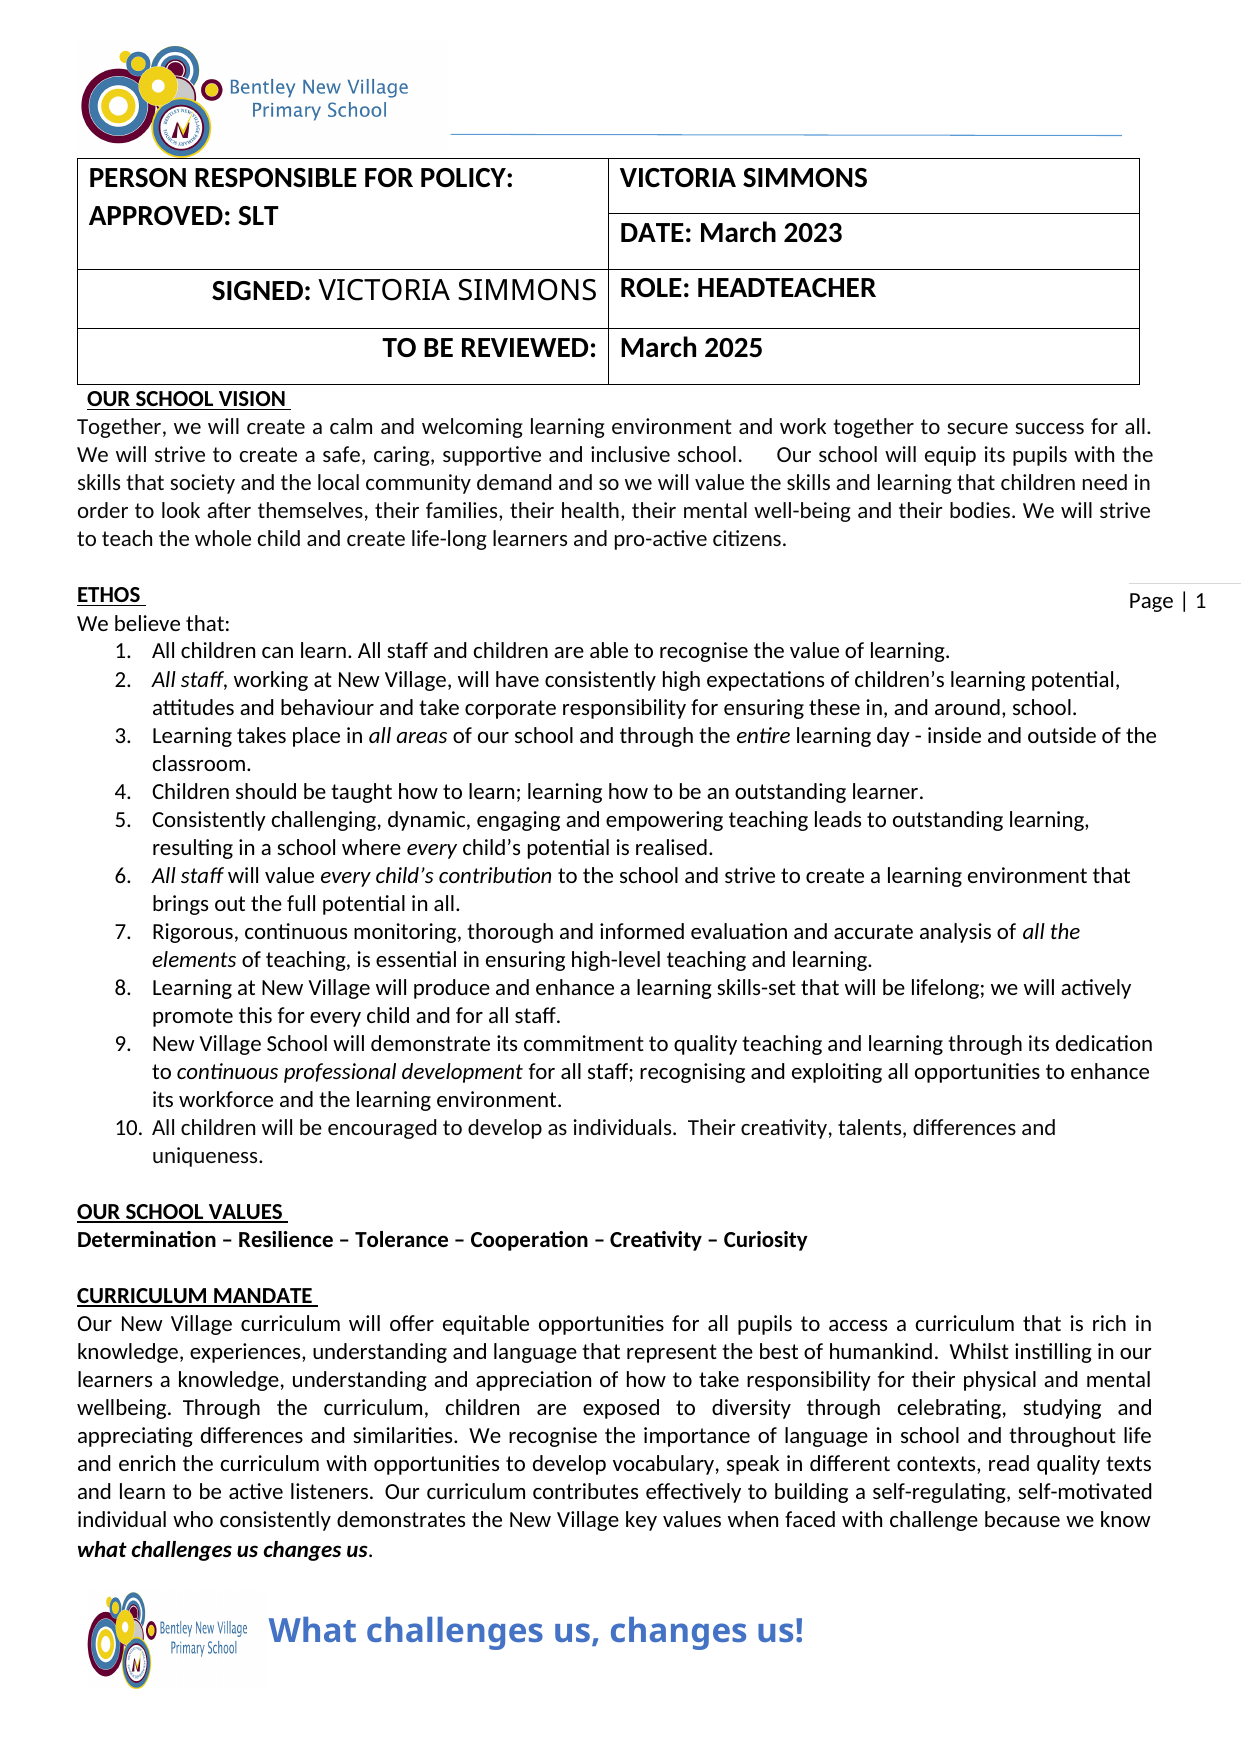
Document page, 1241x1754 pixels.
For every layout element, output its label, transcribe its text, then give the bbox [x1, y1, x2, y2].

text Together, we will create a calm and welcoming learning environment and work together to secure success for all. We will strive to create a safe, caring, supportive and inclusive school. Our school will equip its pupils with the skills that society and the local community demand and so we will value the skills and learning that children need in order to look after themselves, their families, their health, their mental well-being and their bodies. We will strive to teach the whole child and create life-long learners and pro-active citizens. [77, 412, 1154, 553]
table_cell TO BE REVIEWED: [78, 329, 608, 383]
table_cell ROLE: HEADTEACHER [609, 270, 1139, 328]
list Consistently challenging, dynamic, engaging and empowering teaching leads to outstanding learning, resulting in a school where every child’s potential is realised. [114, 805, 1163, 861]
text OUR SCHOOL VISION [77, 384, 1163, 412]
list Rigorous, continuous monitoring, thorough and informed evaluation and accurate analysis of all the elements of teaching, is essential in ensuring high-level teaching and learning. [114, 917, 1163, 973]
picture [85, 1588, 268, 1689]
list Children should be taught how to learn; learning how to be an outstanding learner. [114, 777, 1163, 805]
list Learning at New Village will produce and enhance a learning skills-set that will be lifelong; we will actively promote this for every child and for all staff. [114, 973, 1163, 1029]
list All staff will value every child’s contribution to the school and strive to create a learning environment that brings out the full potential in all. [114, 861, 1163, 917]
list All staff, working at New Village, will have consistently high expectations of children’s learning potential, attitudes and behaviour and take corporate responsibility for ensuring these in, and around, school. [114, 665, 1163, 721]
list Learning takes place in all areas of our school and through the entire learning day - inside and outside of the classroom. [114, 721, 1163, 777]
list All children can learn. All staff and children are able to recognise the value of learning. [114, 637, 1163, 665]
text OUR SCHOOL VALUES [77, 1197, 1154, 1225]
text Our New Village curriculum will offer equitable opportunities for all pupils to access a curriculum that is rich in knowledge, experiences, understanding and language that represent the best of humankind. Whilst instilling in our learners a knowledge, understanding and appreciation of how to take responsibility for their physical and mental wellbeing. Through the curriculum, children are exposed to diversity through celebrating, studying and appreciating differences and similarities. We recognise the importance of language in school and throughout life and enrich the curriculum with opportunities to develop vocabulary, speak in different contexts, read quality texts and learn to be active listeners. Our curriculum contributes effectively to building a self-regulating, self-motivated individual who consistently demonstrates the New Village key values when faced with challenge because we know what challenges us changes us. [77, 1309, 1154, 1505]
list All children will be encouraged to develop as individuals. Their creativity, talents, differences and uniqueness. [114, 1113, 1163, 1169]
table_cell DATE: March 2023 [609, 214, 1139, 268]
picture [76, 41, 451, 158]
text CURRICULUM MANDATE [77, 1281, 1154, 1309]
text ETHOS [77, 581, 1154, 609]
table_header VICTORIA SIMMONS [609, 159, 1139, 213]
table_cell SIGNED: VICTORIA SIMMONS [78, 270, 608, 328]
table_header PERSON RESPONSIBLE FOR POLICY: APPROVED: SLT [78, 159, 608, 268]
table_cell March 2025 [609, 329, 1139, 383]
text Determination – Resilience – Tolerance – Cooperation – Creativity – Curiosity [77, 1225, 1154, 1253]
list New Village School will demonstrate its commitment to quality teaching and learning through its dedication to continuous professional development for all staff; recognising and exploiting all opportunities to enhance its workforce and the learning environment. [114, 1029, 1163, 1113]
text We believe that: [77, 609, 1154, 637]
